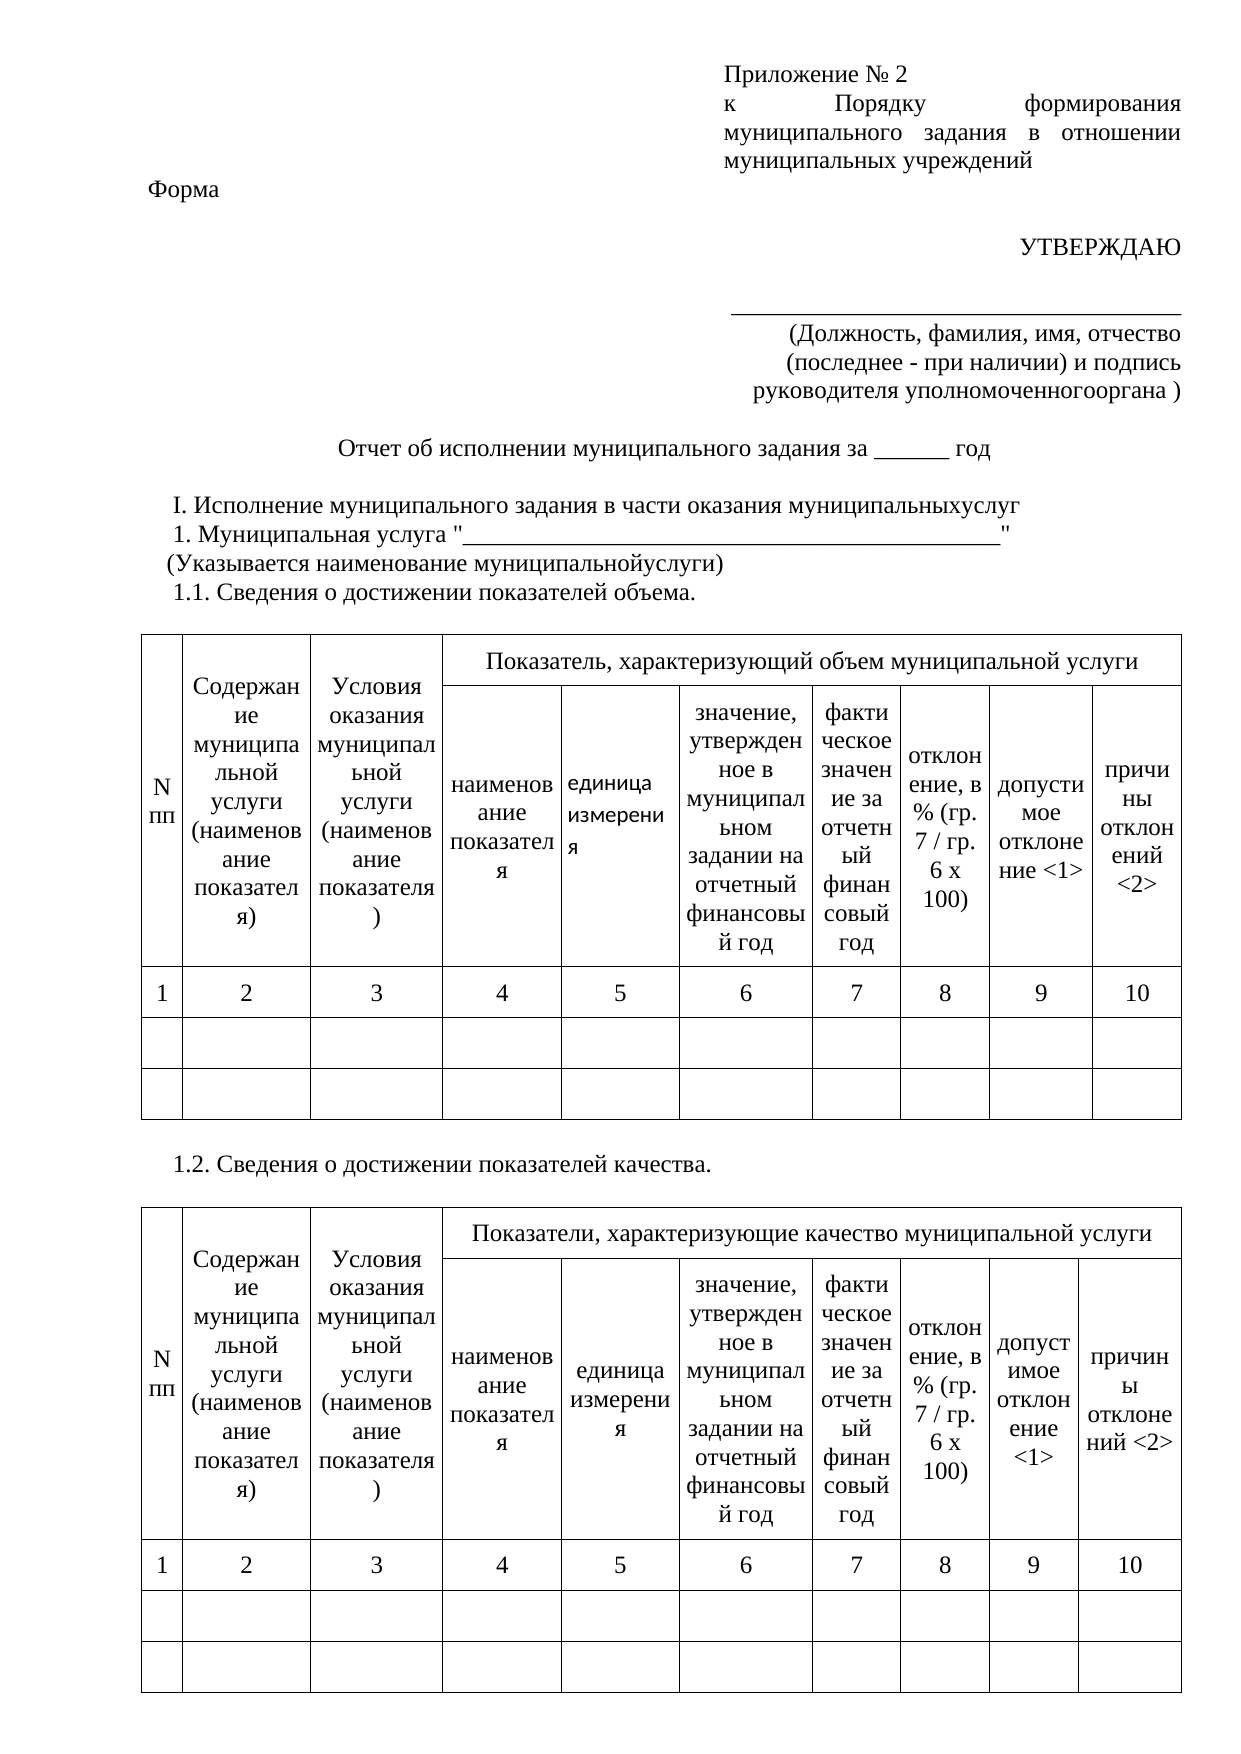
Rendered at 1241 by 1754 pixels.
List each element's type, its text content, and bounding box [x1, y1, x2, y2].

table_cell 3 [311, 967, 442, 1017]
table_cell 4 [443, 1540, 561, 1590]
table_cell [443, 1642, 561, 1692]
table_cell [142, 1591, 182, 1641]
table_cell [562, 1591, 679, 1641]
table_cell [1079, 1591, 1181, 1641]
table_cell фактическое значение за отчетный финансовый год [813, 1259, 900, 1539]
table_cell [142, 1642, 182, 1692]
text 1.2. Сведения о достижении показателей качества. [148, 1149, 1181, 1178]
text Форма [148, 174, 1181, 203]
text руководителя уполномоченногооргана ) [148, 375, 1181, 404]
text 1.1. Сведения о достижении показателей объема. [148, 577, 1181, 605]
table_header Условия оказания муниципальной услуги (наименование показателя) [311, 1208, 442, 1539]
table_cell [443, 1069, 561, 1119]
table_cell [680, 1018, 812, 1068]
table_cell [901, 1069, 989, 1119]
text ____________________________________ [148, 289, 1181, 318]
table_cell [813, 1642, 900, 1692]
table_cell [311, 1591, 442, 1641]
table_cell допустимое отклонение <1> [990, 686, 1092, 966]
table_cell 5 [562, 967, 679, 1017]
table_cell 7 [813, 1540, 900, 1590]
table_cell [990, 1642, 1078, 1692]
table_cell [901, 1018, 989, 1068]
table_cell [813, 1591, 900, 1641]
table_cell [562, 1642, 679, 1692]
table_header Условия оказания муниципальной услуги (наименование показателя) [311, 635, 442, 966]
text (Должность, фамилия, имя, отчество [148, 318, 1181, 347]
table_cell значение, утвержденное в муниципальном задании на отчетный финансовый год [680, 1259, 812, 1539]
table_cell единица измерения [562, 1259, 679, 1539]
table_header N пп [142, 635, 182, 966]
text 1. Муниципальная услуга "___________________________________________" [148, 519, 1181, 548]
table_cell значение, утвержденное в муниципальном задании на отчетный финансовый год [680, 686, 812, 966]
table_header Показатели, характеризующие качество муниципальной услуги [443, 1208, 1181, 1258]
table_cell фактическое значение за отчетный финансовый год [813, 686, 900, 966]
table_cell [183, 1069, 310, 1119]
table_cell [311, 1642, 442, 1692]
table_cell [813, 1018, 900, 1068]
text I. Исполнение муниципального задания в части оказания муниципальныхуслуг [148, 490, 1181, 519]
table_cell [311, 1069, 442, 1119]
table_cell 1 [142, 967, 182, 1017]
table_cell 4 [443, 967, 561, 1017]
text к Порядку формирования муниципального задания в отношении муниципальных учреждений [724, 88, 1181, 174]
table_cell [901, 1591, 989, 1641]
table_cell [183, 1591, 310, 1641]
table_cell единица измерения [562, 686, 679, 966]
table_cell 10 [1079, 1540, 1181, 1590]
table_cell 9 [990, 967, 1092, 1017]
text Отчет об исполнении муниципального задания за ______ год [148, 433, 1181, 462]
table_cell [311, 1018, 442, 1068]
table_cell [443, 1018, 561, 1068]
table_cell 5 [562, 1540, 679, 1590]
table_cell 7 [813, 967, 900, 1017]
table_cell 6 [680, 967, 812, 1017]
table_header Содержание муниципальной услуги (наименование показателя) [183, 635, 310, 966]
table_cell [562, 1069, 679, 1119]
table_cell [1093, 1018, 1181, 1068]
text (Указывается наименование муниципальнойуслуги) [148, 548, 1181, 577]
table_cell [901, 1642, 989, 1692]
table_cell [183, 1018, 310, 1068]
table_cell отклонение, в % (гр. 7 / гр. 6 x 100) [901, 686, 989, 966]
table_cell отклонение, в % (гр. 7 / гр. 6 x 100) [901, 1259, 989, 1539]
table_cell 3 [311, 1540, 442, 1590]
table_cell [562, 1018, 679, 1068]
text УТВЕРЖДАЮ [148, 232, 1181, 260]
table_cell допустимое отклонение <1> [990, 1259, 1078, 1539]
table_cell 2 [183, 967, 310, 1017]
table_cell наименование показателя [443, 686, 561, 966]
table_cell [680, 1642, 812, 1692]
table_cell причины отклонений <2> [1093, 686, 1181, 966]
table_cell 9 [990, 1540, 1078, 1590]
table_cell 8 [901, 1540, 989, 1590]
table_cell [183, 1642, 310, 1692]
table_cell [990, 1591, 1078, 1641]
table_cell 6 [680, 1540, 812, 1590]
table_cell [990, 1018, 1092, 1068]
table_cell наименование показателя [443, 1259, 561, 1539]
table_header Показатель, характеризующий объем муниципальной услуги [443, 635, 1181, 685]
table_cell [142, 1018, 182, 1068]
table_cell [1079, 1642, 1181, 1692]
table_cell [443, 1591, 561, 1641]
table_cell 8 [901, 967, 989, 1017]
table_cell [990, 1069, 1092, 1119]
table_cell 10 [1093, 967, 1181, 1017]
table_cell [680, 1069, 812, 1119]
table_cell [680, 1591, 812, 1641]
table_header Содержание муниципальной услуги (наименование показателя) [183, 1208, 310, 1539]
table_cell 2 [183, 1540, 310, 1590]
table_cell 1 [142, 1540, 182, 1590]
table_header N пп [142, 1208, 182, 1539]
table_cell [813, 1069, 900, 1119]
table_cell [142, 1069, 182, 1119]
text Приложение № 2 [724, 59, 1181, 88]
table_cell [1093, 1069, 1181, 1119]
text (последнее - при наличии) и подпись [148, 347, 1181, 375]
table_cell причины отклонений <2> [1079, 1259, 1181, 1539]
